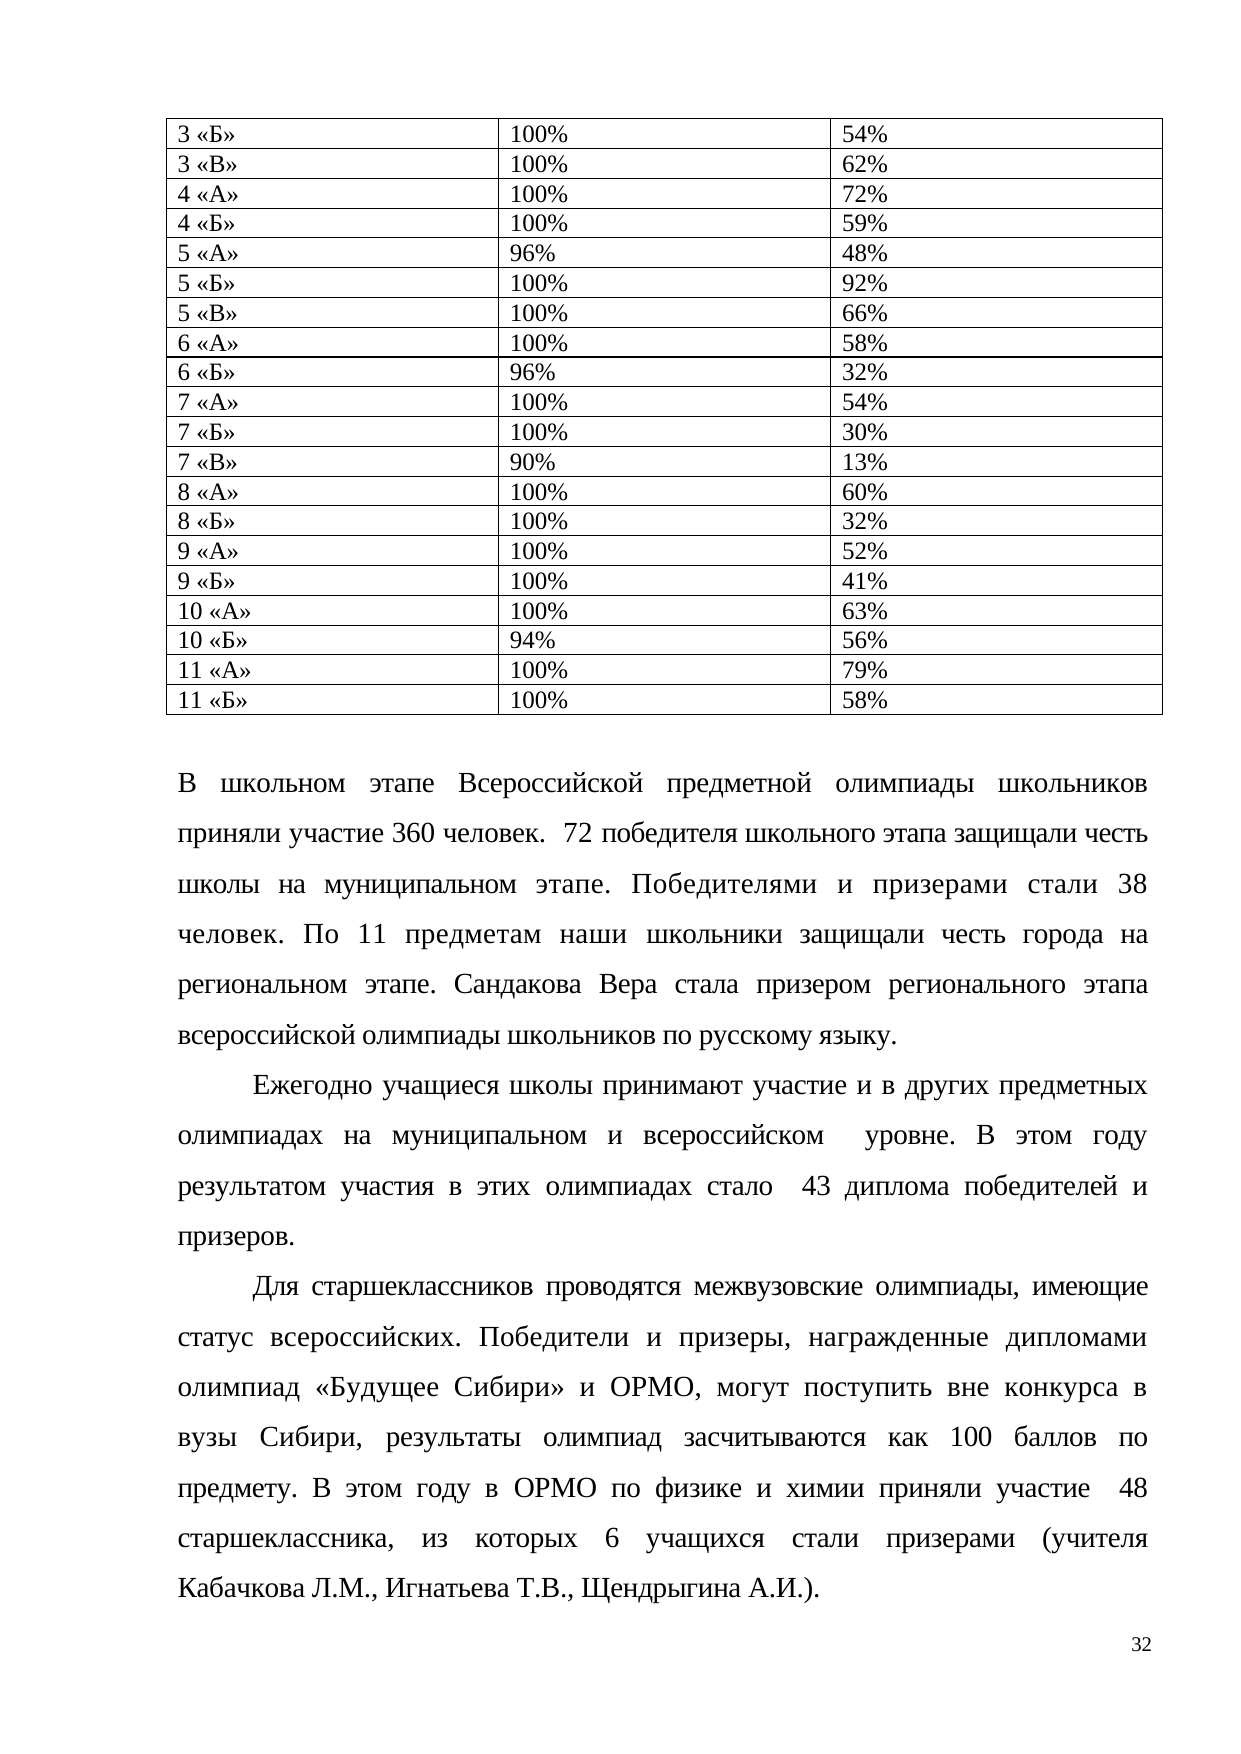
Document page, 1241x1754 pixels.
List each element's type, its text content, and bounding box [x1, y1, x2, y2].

table_cell 30% [831, 417, 1162, 446]
table_cell 5 «А» [167, 238, 498, 267]
table_cell 66% [831, 298, 1162, 327]
table_cell 7 «В» [167, 447, 498, 476]
table_cell 94% [499, 626, 830, 654]
table_cell 7 «А» [167, 387, 498, 416]
table_cell 100% [499, 536, 830, 565]
table_cell 11 «А» [167, 655, 498, 684]
table_cell 32% [831, 506, 1162, 535]
table_cell 7 «Б» [167, 417, 498, 446]
table_cell 100% [499, 149, 830, 178]
table_cell 100% [499, 209, 830, 237]
table_cell 59% [831, 209, 1162, 237]
table_cell 11 «Б» [167, 685, 498, 714]
table_cell 60% [831, 477, 1162, 505]
table_cell 90% [499, 447, 830, 476]
table_cell 54% [831, 387, 1162, 416]
table_cell 58% [831, 685, 1162, 714]
table_cell 56% [831, 626, 1162, 654]
table_cell 5 «В» [167, 298, 498, 327]
table_cell 6 «Б» [167, 358, 498, 386]
table_cell 100% [499, 268, 830, 297]
text В школьном этапе Всероссийской предметной олимпиады школьников приняли участие 360 человек. 72 победителя школьного этапа защищали честь школы на муниципальном этапе. Победителями и призерами стали 38 человек. По 11 предметам наши школьники защищали честь города на региональном этапе. Сандакова Вера стала призером регионального этапа всероссийской олимпиады школьников по русскому языку. [177, 765, 1149, 1050]
table_cell 63% [831, 596, 1162, 624]
table_cell 52% [831, 536, 1162, 565]
table_cell 3 «В» [167, 149, 498, 178]
table_cell 41% [831, 566, 1162, 595]
table_cell 92% [831, 268, 1162, 297]
table_cell 100% [499, 566, 830, 595]
table_cell 54% [831, 119, 1162, 148]
table_cell 72% [831, 179, 1162, 207]
table_cell 100% [499, 328, 830, 356]
table_cell 10 «А» [167, 596, 498, 624]
table_cell 100% [499, 655, 830, 684]
table_cell 96% [499, 358, 830, 386]
table_cell 79% [831, 655, 1162, 684]
table_cell 9 «А» [167, 536, 498, 565]
table_cell 4 «Б» [167, 209, 498, 237]
table_cell 3 «Б» [167, 119, 498, 148]
table_cell 9 «Б» [167, 566, 498, 595]
table_cell 48% [831, 238, 1162, 267]
table_cell 96% [499, 238, 830, 267]
table_cell 100% [499, 685, 830, 714]
table_cell 13% [831, 447, 1162, 476]
table_cell 32% [831, 358, 1162, 386]
table_cell 100% [499, 119, 830, 148]
text Ежегодно учащиеся школы принимают участие и в других предметных олимпиадах на муниципальном и всероссийском уровне. В этом году результатом участия в этих олимпиадах стало 43 диплома победителей и призеров. [177, 1067, 1149, 1252]
table_cell 100% [499, 387, 830, 416]
table_cell 6 «А» [167, 328, 498, 356]
table_cell 100% [499, 506, 830, 535]
table_cell 10 «Б» [167, 626, 498, 654]
table_cell 100% [499, 477, 830, 505]
text Для старшеклассников проводятся межвузовские олимпиады, имеющие статус всероссийских. Победители и призеры, награжденные дипломами олимпиад «Будущее Сибири» и ОРМО, могут поступить вне конкурса в вузы Сибири, результаты олимпиад засчитываются как 100 баллов по предмету. В этом году в ОРМО по физике и химии приняли участие 48 старшеклассника, из которых 6 учащихся стали призерами (учителя Кабачкова Л.М., Игнатьева Т.В., Щендрыгина А.И.). [177, 1268, 1149, 1604]
table_cell 4 «А» [167, 179, 498, 207]
table_cell 62% [831, 149, 1162, 178]
table_cell 100% [499, 298, 830, 327]
table_cell 8 «Б» [167, 506, 498, 535]
table_cell 58% [831, 328, 1162, 356]
table_cell 100% [499, 417, 830, 446]
table_cell 5 «Б» [167, 268, 498, 297]
table_cell 8 «А» [167, 477, 498, 505]
table_cell 100% [499, 596, 830, 624]
table_cell 100% [499, 179, 830, 207]
